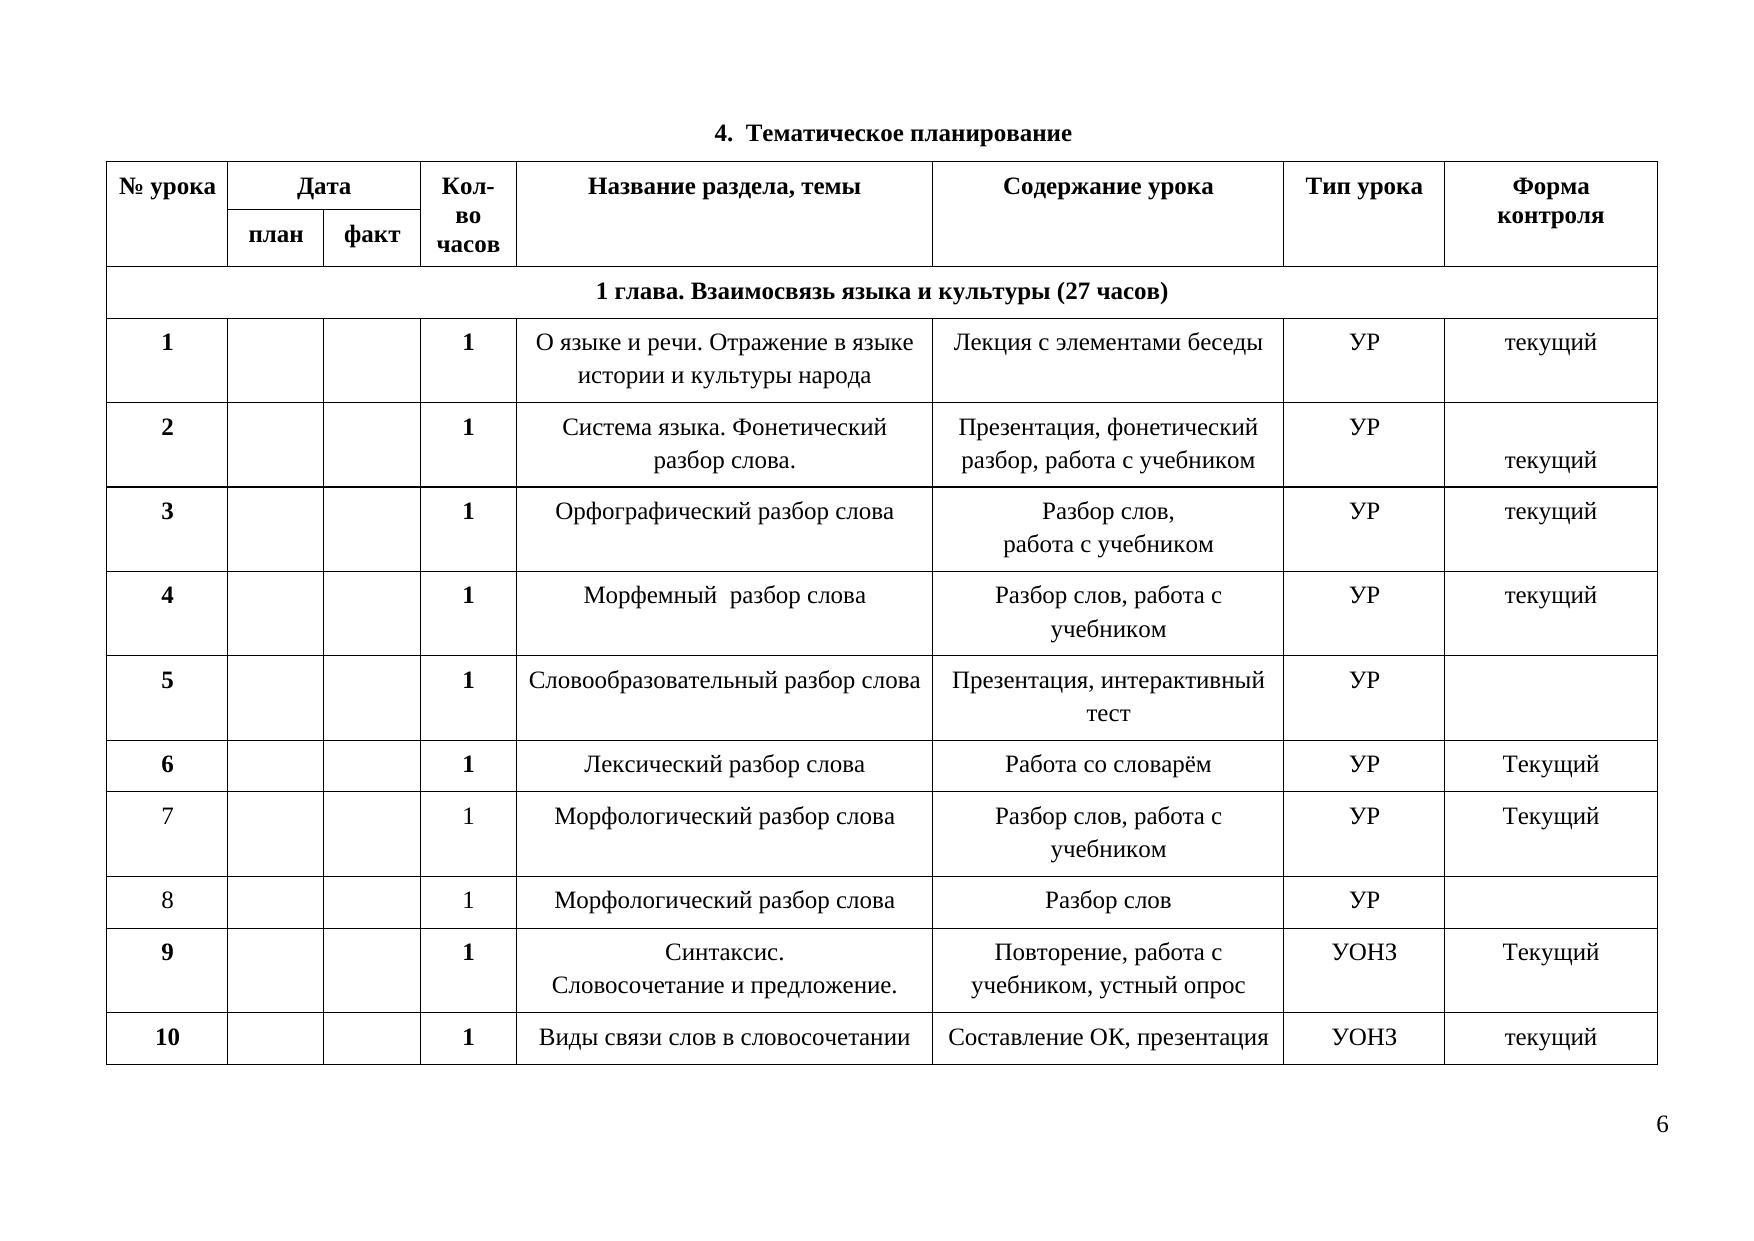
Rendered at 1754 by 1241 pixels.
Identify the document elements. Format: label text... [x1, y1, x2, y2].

table_cell 7 [107, 792, 227, 876]
table_cell 2 [107, 403, 227, 486]
table_cell [324, 792, 420, 876]
table_cell [324, 488, 420, 571]
table_cell 10 [107, 1013, 227, 1063]
table_cell УР [1284, 741, 1444, 791]
table_cell Разбор слов [933, 877, 1283, 927]
table_cell 1 [421, 656, 516, 739]
table_cell Разбор слов, работа с учебником [933, 488, 1283, 571]
table_cell Текущий [1445, 929, 1657, 1012]
table_cell Словообразовательный разбор слова [517, 656, 932, 739]
table_cell 3 [107, 488, 227, 571]
table_cell [324, 572, 420, 655]
table_cell [228, 572, 323, 655]
table_cell [324, 403, 420, 486]
table_cell Лекция с элементами беседы [933, 319, 1283, 402]
table_cell [1445, 877, 1657, 927]
table_cell [228, 319, 323, 402]
table_cell Разбор слов, работа с учебником [933, 572, 1283, 655]
table_cell [228, 792, 323, 876]
table_cell Текущий [1445, 741, 1657, 791]
table_cell [324, 1013, 420, 1063]
table_cell текущий [1445, 319, 1657, 402]
table_cell [228, 656, 323, 739]
table_cell УР [1284, 319, 1444, 402]
table_cell [228, 741, 323, 791]
table_cell факт [324, 210, 420, 266]
table_cell Орфографический разбор слова [517, 488, 932, 571]
table_cell 9 [107, 929, 227, 1012]
table_cell [1445, 656, 1657, 739]
table_cell [228, 403, 323, 486]
table_cell 4 [107, 572, 227, 655]
table_cell Система языка. Фонетический разбор слова. [517, 403, 932, 486]
table_cell 1 глава. Взаимосвязь языка и культуры (27 часов) [107, 267, 1657, 318]
table_cell текущий [1445, 1013, 1657, 1063]
text 4. Тематическое планирование [118, 118, 1668, 147]
table_cell [228, 1013, 323, 1063]
table_cell 1 [421, 488, 516, 571]
table_cell УОНЗ [1284, 929, 1444, 1012]
table_header Форма контроля [1445, 162, 1657, 266]
table_cell УР [1284, 877, 1444, 927]
table_cell УР [1284, 403, 1444, 486]
table_cell 1 [421, 403, 516, 486]
table_cell 1 [421, 929, 516, 1012]
table_cell [228, 488, 323, 571]
table_header Название раздела, темы [517, 162, 932, 266]
table_cell УР [1284, 572, 1444, 655]
table_cell Морфологический разбор слова [517, 792, 932, 876]
table_cell [324, 319, 420, 402]
table_cell Лексический разбор слова [517, 741, 932, 791]
table_cell 1 [107, 319, 227, 402]
table_cell [228, 929, 323, 1012]
table_header № урока [107, 162, 227, 266]
table_cell 1 [421, 877, 516, 927]
table_cell Текущий [1445, 792, 1657, 876]
table_cell [228, 877, 323, 927]
table_cell 1 [421, 741, 516, 791]
table_cell Презентация, интерактивный тест [933, 656, 1283, 739]
table_cell текущий [1445, 403, 1657, 486]
table_cell 5 [107, 656, 227, 739]
table_cell Повторение, работа с учебником, устный опрос [933, 929, 1283, 1012]
table_cell текущий [1445, 488, 1657, 571]
table_cell 8 [107, 877, 227, 927]
table_cell Работа со словарём [933, 741, 1283, 791]
table_header Кол-во часов [421, 162, 516, 266]
table_cell Синтаксис. Словосочетание и предложение. [517, 929, 932, 1012]
table_header Содержание урока [933, 162, 1283, 266]
table_cell план [228, 210, 323, 266]
table_header Дата [228, 162, 420, 209]
table_cell 1 [421, 792, 516, 876]
table_header Тип урока [1284, 162, 1444, 266]
table_cell Морфемный разбор слова [517, 572, 932, 655]
table_cell 1 [421, 572, 516, 655]
table_cell 6 [107, 741, 227, 791]
table_cell 1 [421, 1013, 516, 1063]
table_cell [324, 741, 420, 791]
table_cell Презентация, фонетический разбор, работа с учебником [933, 403, 1283, 486]
table_cell УР [1284, 656, 1444, 739]
table_cell [324, 656, 420, 739]
table_cell Составление ОК, презентация [933, 1013, 1283, 1063]
table_cell УР [1284, 488, 1444, 571]
table_cell [324, 877, 420, 927]
table_cell 1 [421, 319, 516, 402]
table_cell Виды связи слов в словосочетании [517, 1013, 932, 1063]
table_cell УР [1284, 792, 1444, 876]
table_cell Морфологический разбор слова [517, 877, 932, 927]
table_cell Разбор слов, работа с учебником [933, 792, 1283, 876]
table_cell [324, 929, 420, 1012]
table_cell текущий [1445, 572, 1657, 655]
table_cell О языке и речи. Отражение в языке истории и культуры народа [517, 319, 932, 402]
table_cell УОНЗ [1284, 1013, 1444, 1063]
